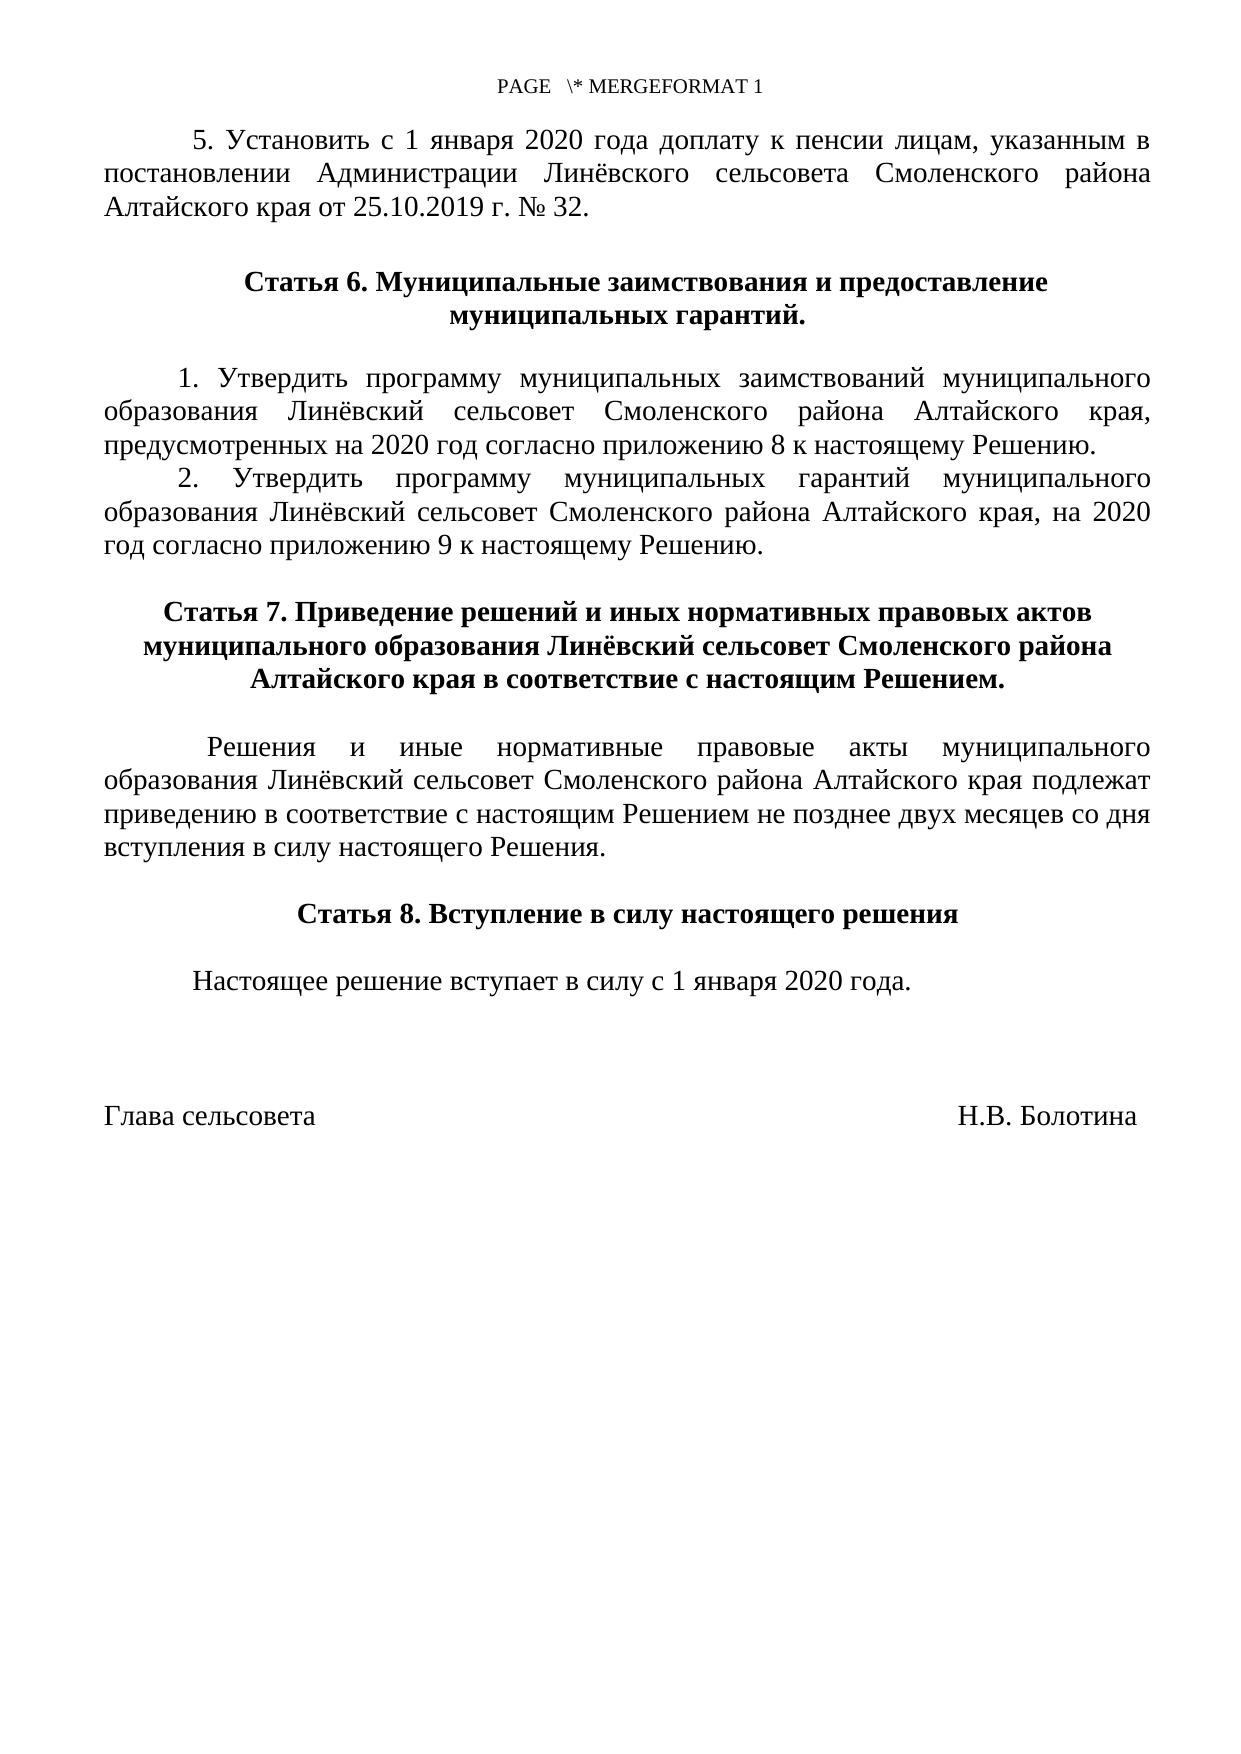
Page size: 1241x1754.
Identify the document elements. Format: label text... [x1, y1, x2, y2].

text 2. Утвердить программу муниципальных гарантий муниципального образования Линёвский сельсовет Смоленского района Алтайского края, на 2020 год согласно приложению 9 к настоящему Решению. [103, 460, 1152, 561]
text Глава сельсовета Н.В. Болотина [103, 1098, 1152, 1131]
text Решения и иные нормативные правовые акты муниципального образования Линёвский сельсовет Смоленского района Алтайского края подлежат приведению в соответствие с настоящим Решением не позднее двух месяцев со дня вступления в силу настоящего Решения. [103, 729, 1152, 863]
text 5. Установить с 1 января 2020 года доплату к пенсии лицам, указанным в постановлении Администрации Линёвского сельсовета Смоленского района Алтайского края от 25.10.2019 г. № 32. [103, 122, 1152, 222]
text Настоящее решение вступает в силу с 1 января 2020 года. [103, 963, 1152, 997]
text 1. Утвердить программу муниципальных заимствований муниципального образования Линёвский сельсовет Смоленского района Алтайского края, предусмотренных на 2020 год согласно приложению 8 к настоящему Решению. [103, 360, 1152, 460]
text Статья 7. Приведение решений и иных нормативных правовых актов муниципального образования Линёвский сельсовет Смоленского района Алтайского края в соответствие с настоящим Решением. [103, 594, 1152, 695]
text Статья 6. Муниципальные заимствования и предоставление муниципальных гарантий. [103, 264, 1152, 331]
text Статья 8. Вступление в силу настоящего решения [103, 896, 1152, 930]
